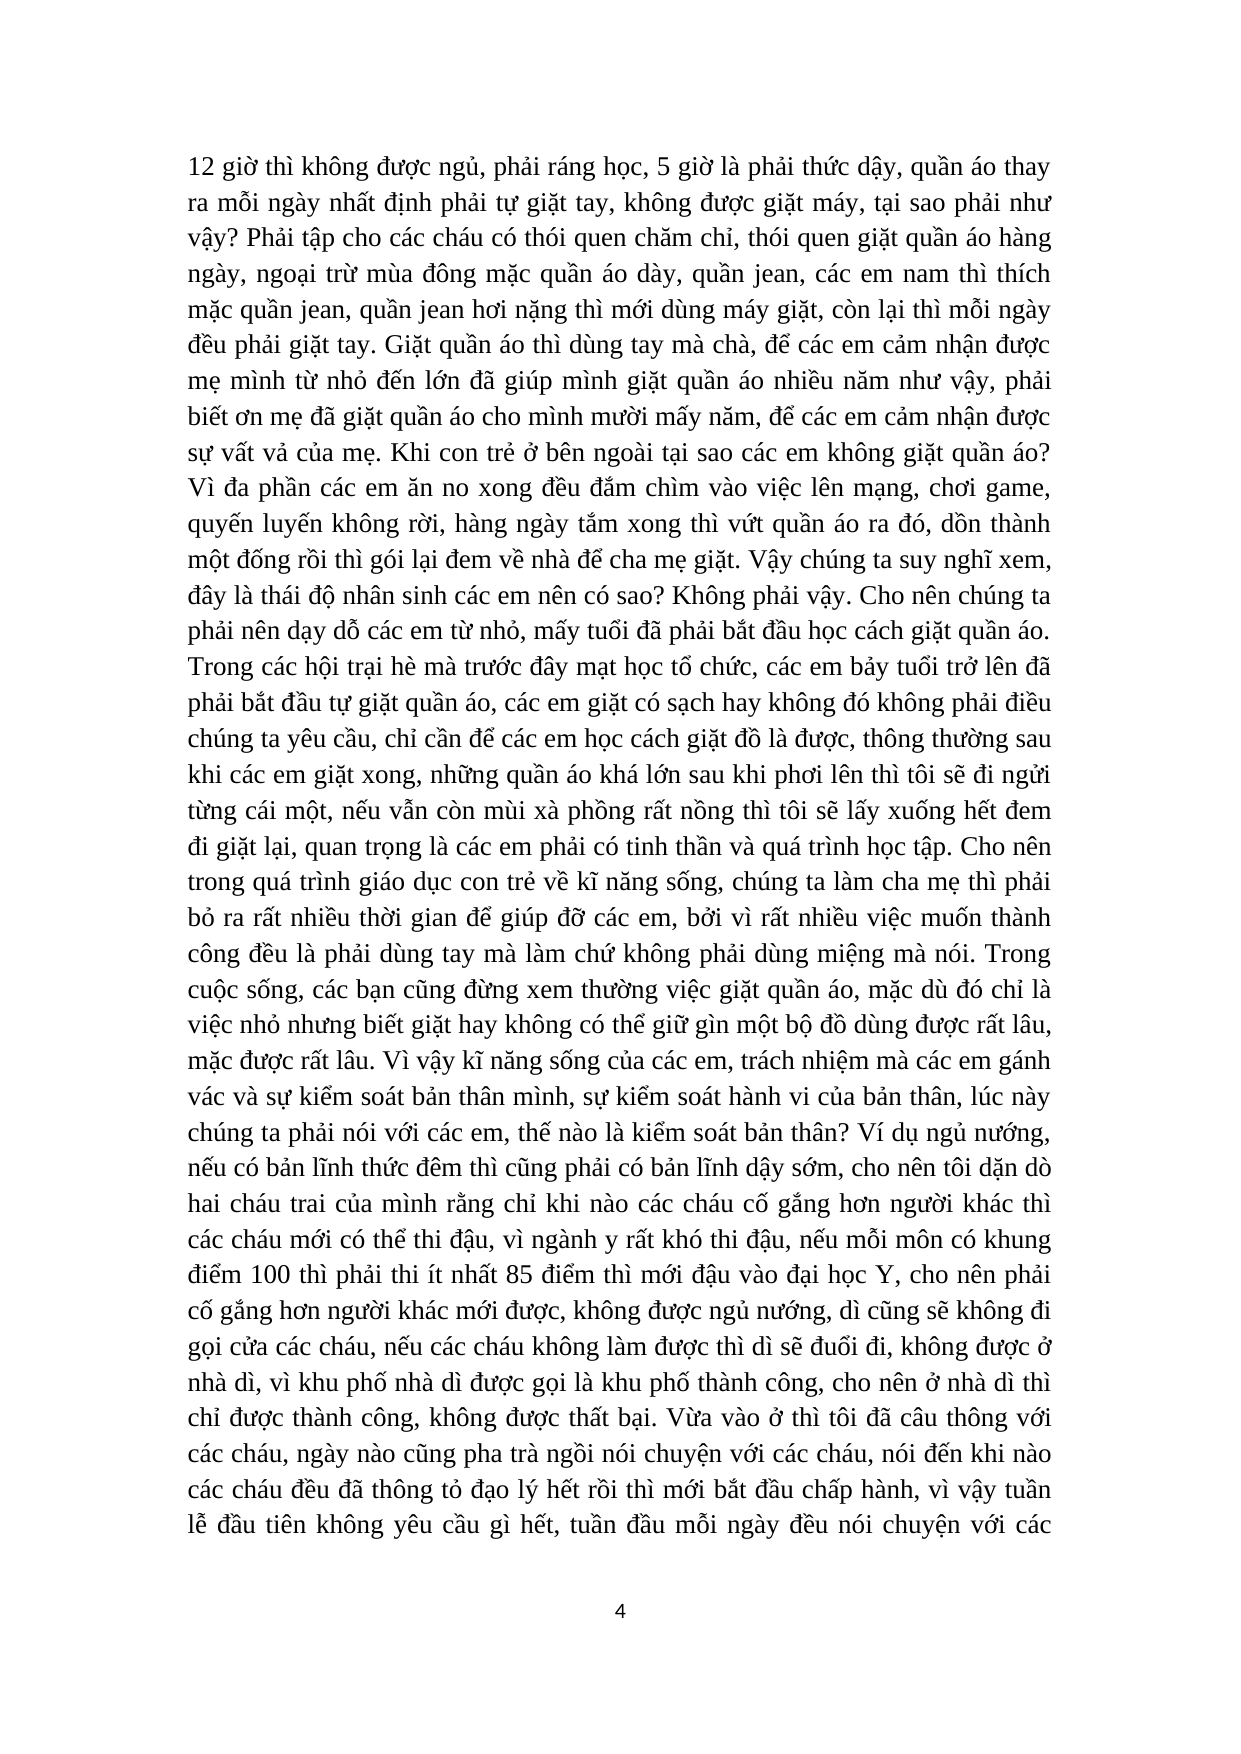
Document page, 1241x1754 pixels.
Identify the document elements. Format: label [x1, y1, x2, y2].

text [187, 150, 1053, 1540]
